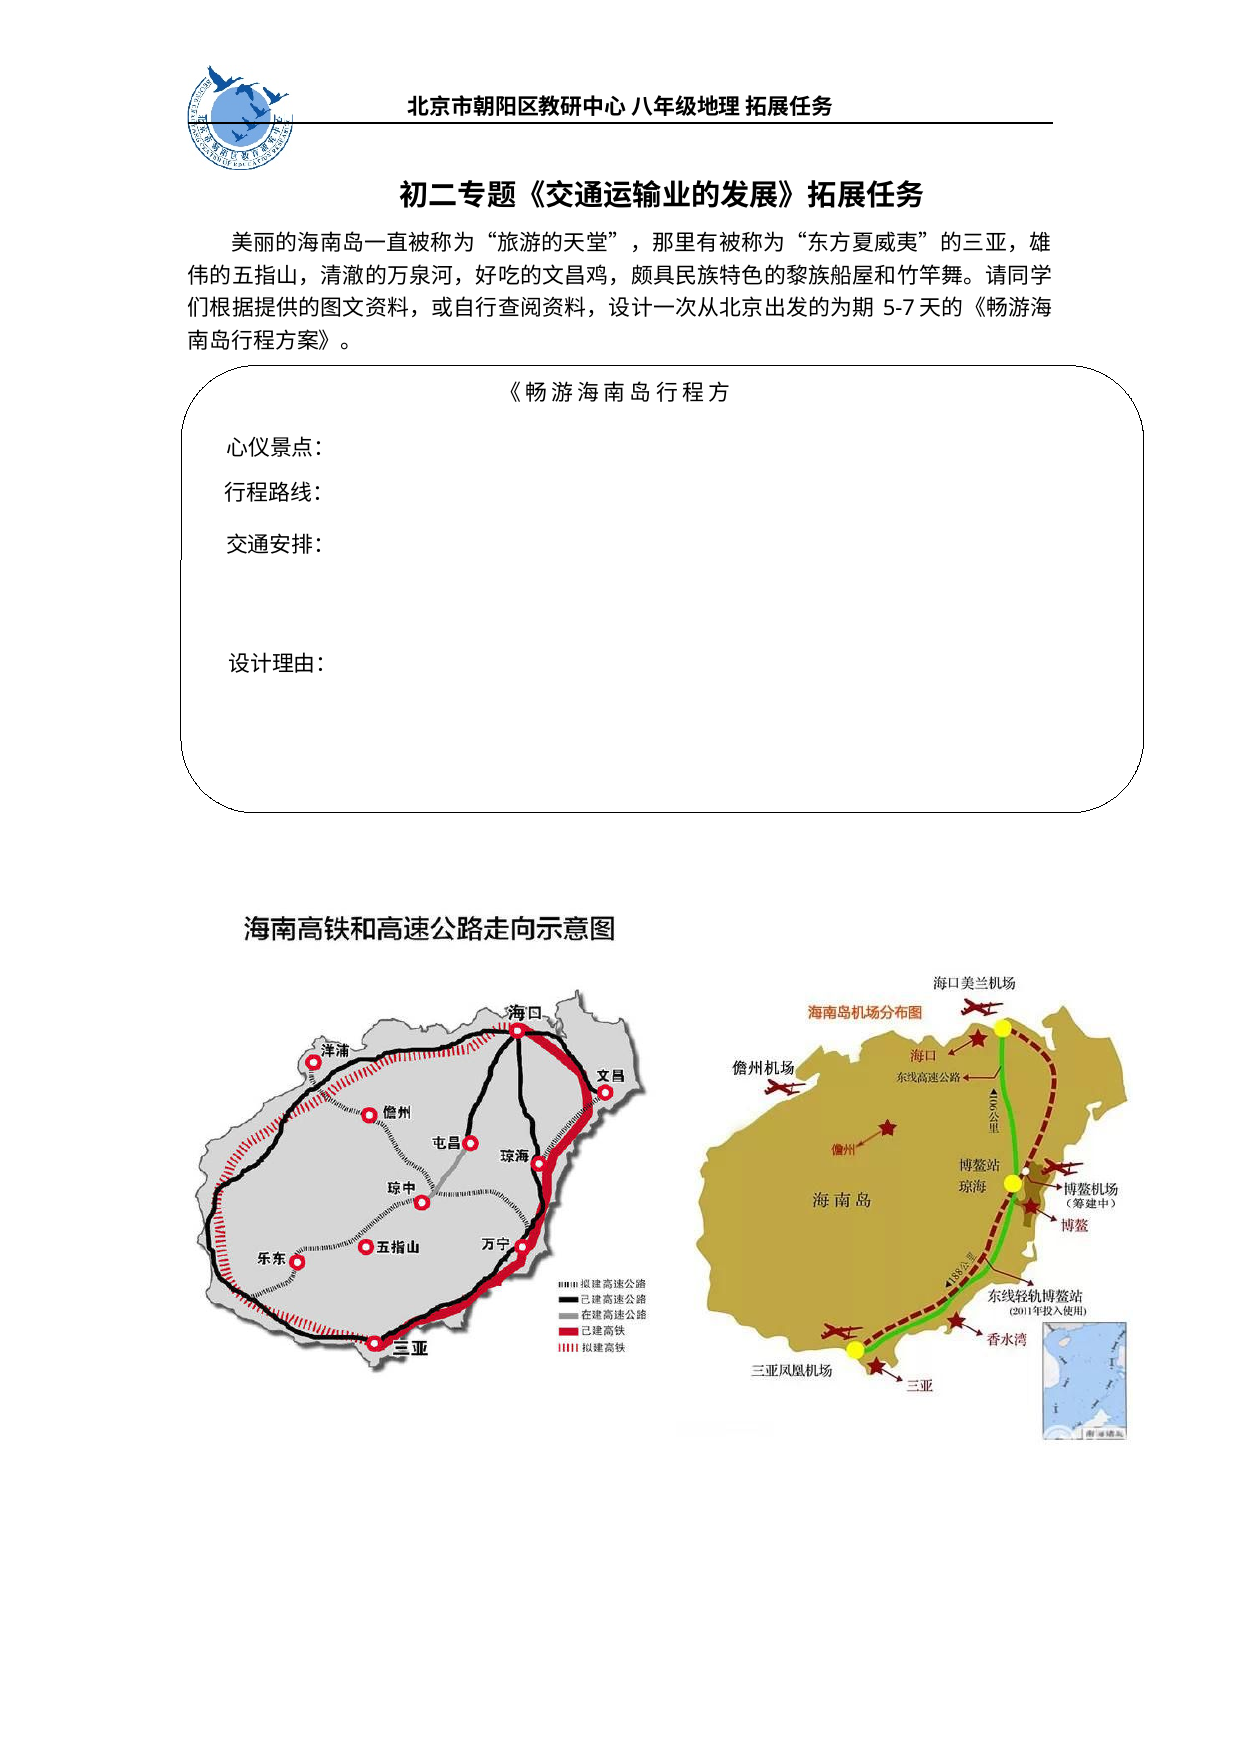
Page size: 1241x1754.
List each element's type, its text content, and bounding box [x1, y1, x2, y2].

picture [179, 901, 666, 1404]
text 美丽的海南岛一直被称为“旅游的天堂”，那里有被称为“东方夏威夷”的三亚，雄伟的五指山，清澈的万泉河，好吃的文昌鸡，颇具民族特色的黎族船屋和竹竿舞。请同学们根据提供的图文资料，或自行查阅资料，设计一次从北京出发的为期5-7天的《畅游海南岛行程方案》。 [187, 225, 1053, 355]
picture [187, 65, 293, 160]
picture [675, 966, 1142, 1446]
text 初二专题《交通运输业的发展》拓展任务 [187, 160, 1053, 225]
